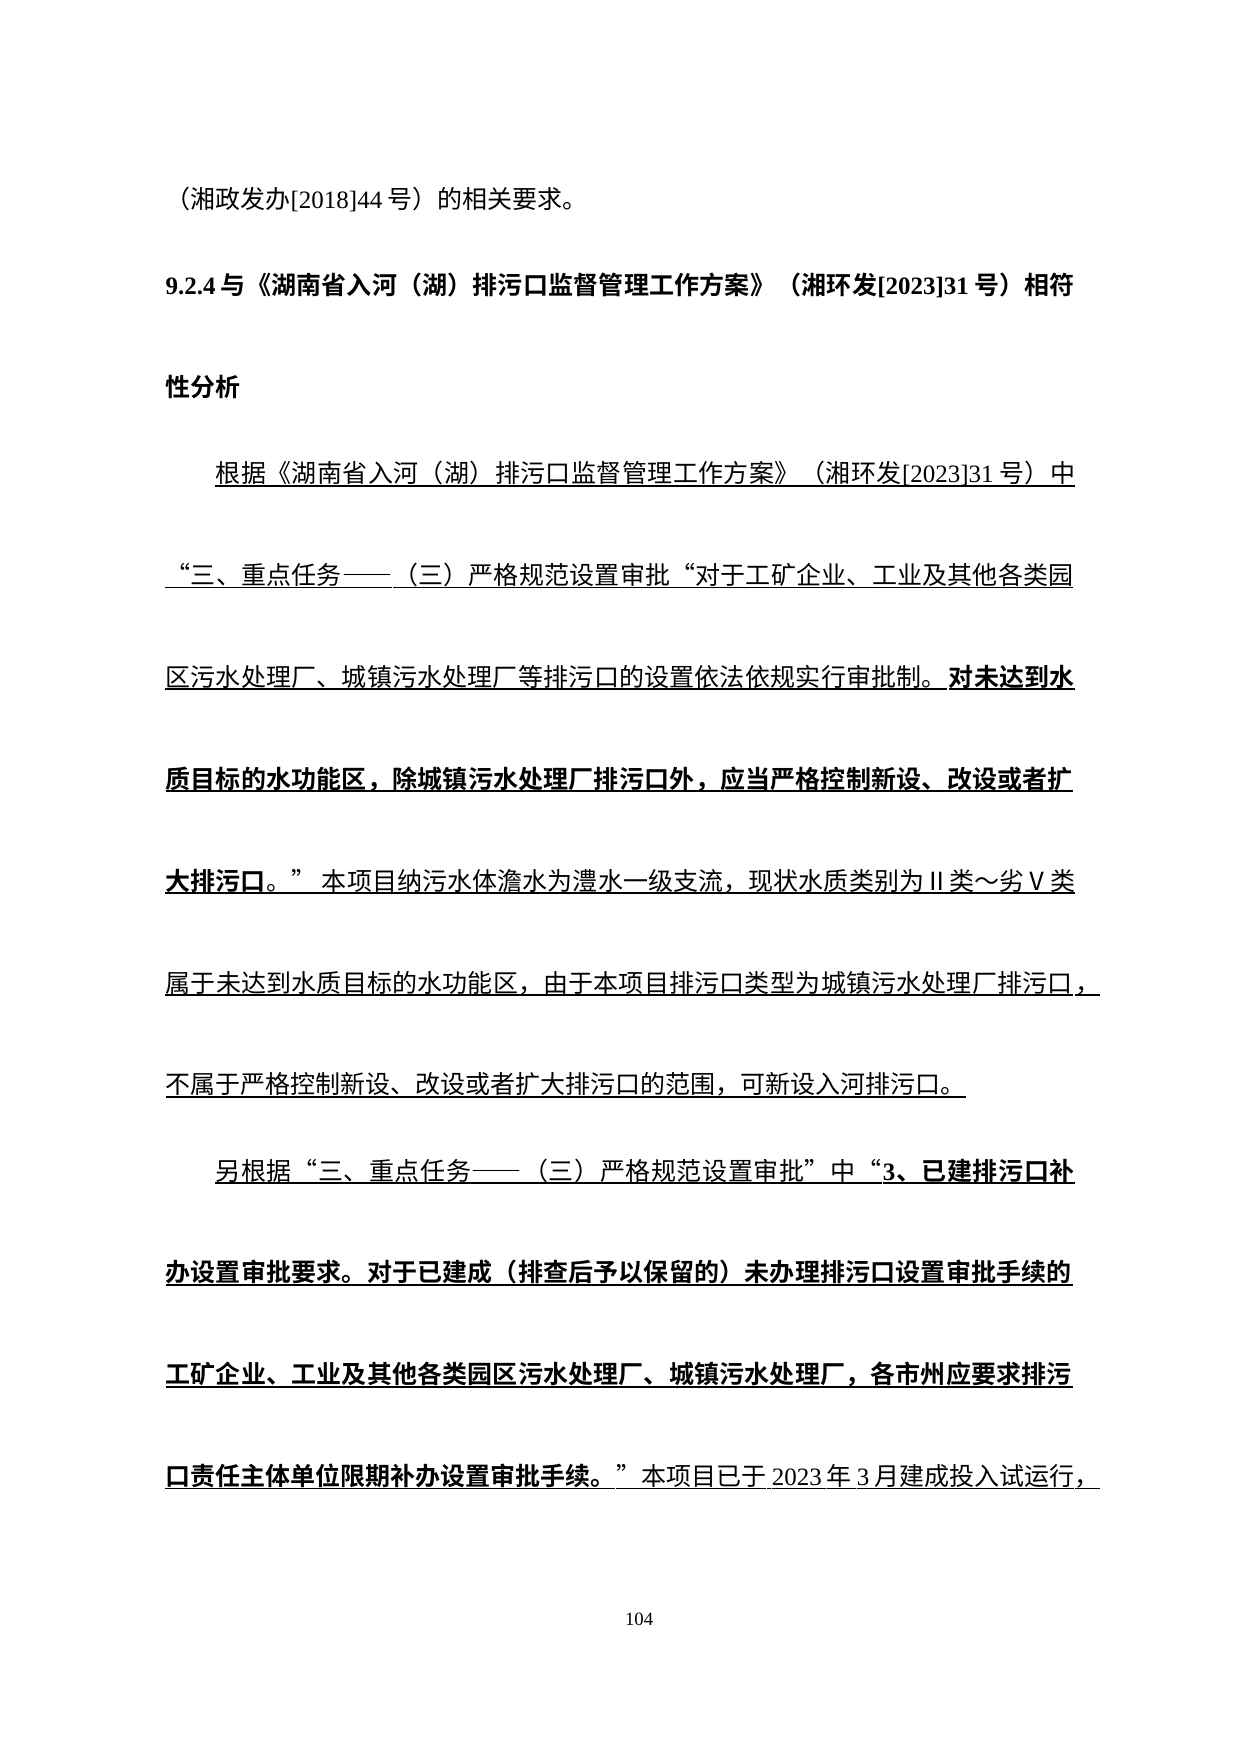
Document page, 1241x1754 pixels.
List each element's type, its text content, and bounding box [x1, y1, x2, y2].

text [165, 1135, 1075, 1509]
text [165, 164, 1075, 232]
text 根据《湖南省入河（湖）排污口监督管理工作方案》（湘环发[2023]31号）中“三、重点任务——（三）严格规范设置审批“对于工矿企业、工业及其他各类园区污水处理厂、城镇污水处理厂等排污口的设置依法依规实行审批制。对未达到水质目标的水功能区，除城镇污水处理厂排污口外，应当严格控制新设、改设或者扩大排污口。” 本项目纳污水体澹水为澧水一级支流，现状水质类别为Ⅱ类～劣Ⅴ类，属于未达到水质目标的水功能区，由于本项目排污口类型为城镇污水处理厂排污口，不属于严格控制新设、改设或者扩大排污口的范围，可新设入河排污口。 [165, 894, 1075, 1117]
subtitle 9.2.4与《湖南省入河（湖）排污口监督管理工作方案》（湘环发[2023]31号）相符性分析 [165, 250, 1075, 420]
text 根据《湖南省入河（湖）排污口监督管理工作方案》（湘环发[2023]31号）中“三、重点任务——（三）严格规范设置审批“对于工矿企业、工业及其他各类园区污水处理厂、城镇污水处理厂等排污口的设置依法依规实行审批制。对未达到水质目标的水功能区，除城镇污水处理厂排污口外，应当严格控制新设、改设或者扩大排污口。” 本项目纳污水体澹水为澧水一级支流，现状水质类别为Ⅱ类～劣Ⅴ类，属于未达到水质目标的水功能区，由于本项目排污口类型为城镇污水处理厂排污口，不属于严格控制新设、改设或者扩大排污口的范围，可新设入河排污口。 [165, 438, 1075, 892]
